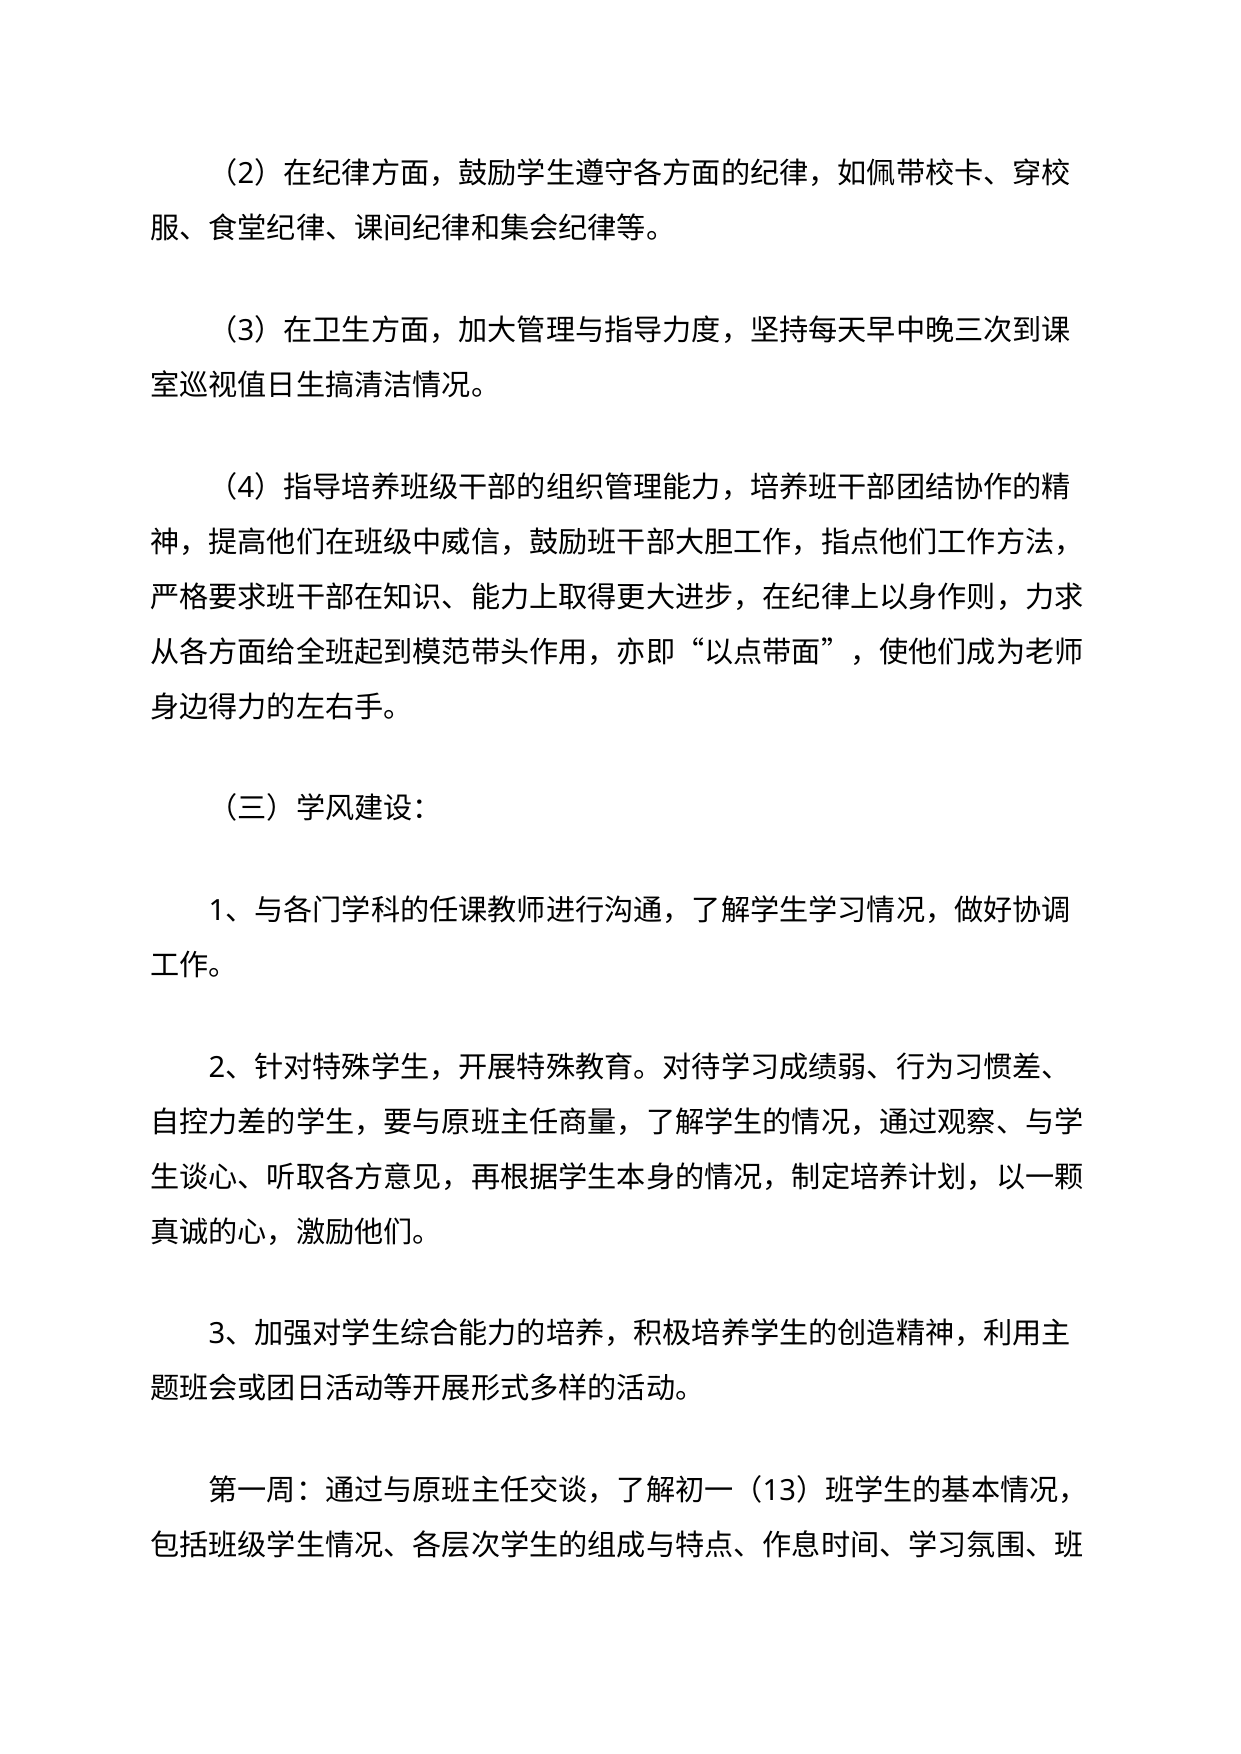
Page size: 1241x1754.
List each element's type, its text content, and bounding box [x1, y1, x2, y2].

text 3、加强对学生综合能力的培养，积极培养学生的创造精神，利用主题班会或团日活动等开展形式多样的活动。 [150, 1310, 1090, 1407]
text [150, 1467, 1090, 1564]
text （三）学风建设： [150, 785, 1090, 827]
text （3）在卫生方面，加大管理与指导力度，坚持每天早中晚三次到课室巡视值日生搞清洁情况。 [150, 307, 1090, 404]
text （4）指导培养班级干部的组织管理能力，培养班干部团结协作的精神，提高他们在班级中威信，鼓励班干部大胆工作，指点他们工作方法，严格要求班干部在知识、能力上取得更大进步，在纪律上以身作则，力求从各方面给全班起到模范带头作用，亦即“以点带面”，使他们成为老师身边得力的左右手。 [150, 463, 1090, 726]
text （2）在纪律方面，鼓励学生遵守各方面的纪律，如佩带校卡、穿校服、食堂纪律、课间纪律和集会纪律等。 [150, 150, 1090, 247]
text 1、与各门学科的任课教师进行沟通，了解学生学习情况，做好协调工作。 [150, 887, 1090, 984]
text 2、针对特殊学生，开展特殊教育。对待学习成绩弱、行为习惯差、自控力差的学生，要与原班主任商量，了解学生的情况，通过观察、与学生谈心、听取各方意见，再根据学生本身的情况，制定培养计划，以一颗真诚的心，激励他们。 [150, 1043, 1090, 1251]
